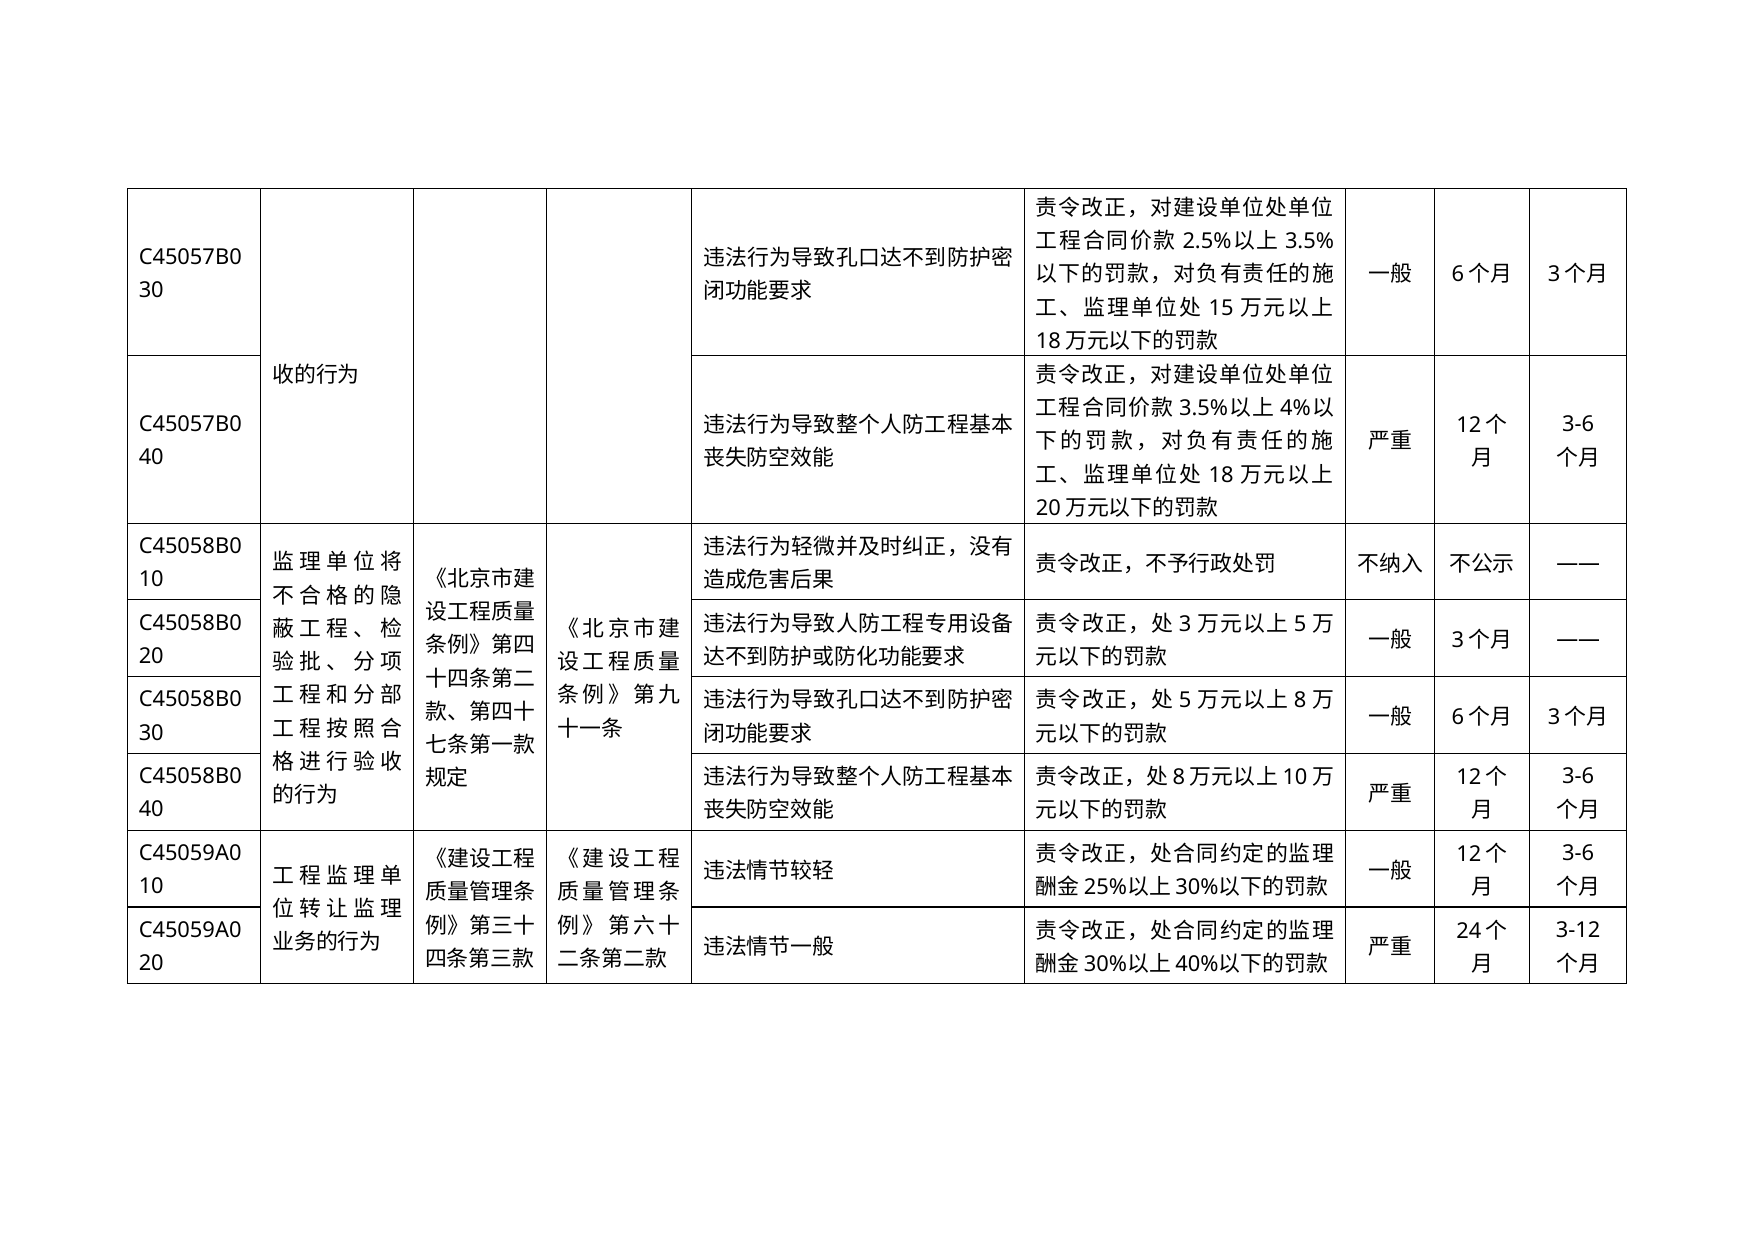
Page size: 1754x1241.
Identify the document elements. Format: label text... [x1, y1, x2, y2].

table_cell 《建设工程质量管理条例》第六十二条第二款 [547, 831, 691, 983]
table_cell 3-6 个月 [1530, 356, 1626, 522]
table_cell 3-6 个月 [1530, 831, 1626, 906]
table_cell 12个月 [1435, 356, 1529, 522]
table_cell 责令改正，处8万元以上10万元以下的罚款 [1025, 754, 1345, 829]
table_cell 责令改正，处合同约定的监理酬金30%以上40%以下的罚款 [1025, 908, 1345, 983]
table_cell 违法行为轻微并及时纠正，没有造成危害后果 [692, 524, 1024, 599]
table_cell C45059A020 [128, 908, 260, 983]
table_cell 3-12 个月 [1530, 908, 1626, 983]
table_cell 责令改正，处合同约定的监理酬金25%以上30%以下的罚款 [1025, 831, 1345, 906]
table_cell 3个月 [1435, 600, 1529, 676]
table_cell C45057B040 [128, 356, 260, 522]
table_cell 违法情节较轻 [692, 831, 1024, 906]
table_cell 一般 [1346, 677, 1434, 753]
table_cell 严重 [1346, 356, 1434, 522]
table_cell 违法行为导致孔口达不到防护密闭功能要求 [692, 189, 1024, 355]
table_cell —— [1530, 524, 1626, 599]
table_cell 严重 [1346, 754, 1434, 829]
table_cell 违法行为导致人防工程专用设备达不到防护或防化功能要求 [692, 600, 1024, 676]
table_cell C45058B020 [128, 600, 260, 676]
table_cell 6个月 [1435, 189, 1529, 355]
table_cell 责令改正，处3万元以上5万元以下的罚款 [1025, 600, 1345, 676]
table_cell 不公示 [1435, 524, 1529, 599]
table_cell 工程监理单位转让监理业务的行为 [261, 831, 413, 983]
table_cell 12个月 [1435, 831, 1529, 906]
table_cell —— [1530, 600, 1626, 676]
table_cell 责令改正，对建设单位处单位工程合同价款3.5%以上4%以下的罚款，对负有责任的施工、监理单位处18万元以上20万元以下的罚款 [1025, 356, 1345, 522]
table_cell 不纳入 [1346, 524, 1434, 599]
table_cell 《北京市建设工程质量条例》第九十一条 [547, 524, 691, 829]
table_cell 3个月 [1530, 189, 1626, 355]
table_cell 严重 [1346, 908, 1434, 983]
table_cell 3个月 [1530, 677, 1626, 753]
table_cell 一般 [1346, 831, 1434, 906]
table_cell C45058B040 [128, 754, 260, 829]
table_cell C45059A010 [128, 831, 260, 906]
table_cell 违法情节一般 [692, 908, 1024, 983]
table_cell 责令改正，不予行政处罚 [1025, 524, 1345, 599]
table_cell 24个月 [1435, 908, 1529, 983]
table_cell C45058B030 [128, 677, 260, 753]
table_cell 一般 [1346, 600, 1434, 676]
table_cell 违法行为导致整个人防工程基本丧失防空效能 [692, 356, 1024, 522]
table_cell 违法行为导致整个人防工程基本丧失防空效能 [692, 754, 1024, 829]
table_cell 责令改正，处5万元以上8万元以下的罚款 [1025, 677, 1345, 753]
table_cell 监理单位将不合格的隐蔽工程、检验批、分项工程和分部工程按照合格进行验收的行为 [261, 524, 413, 829]
table_cell 责令改正，对建设单位处单位工程合同价款2.5%以上3.5%以下的罚款，对负有责任的施工、监理单位处15万元以上18万元以下的罚款 [1025, 189, 1345, 355]
table_cell 违法行为导致孔口达不到防护密闭功能要求 [692, 677, 1024, 753]
table_cell C45057B030 [128, 189, 260, 355]
table_cell 《北京市建设工程质量条例》第四十四条第二款、第四十七条第一款规定 [414, 524, 546, 829]
table_cell 6个月 [1435, 677, 1529, 753]
table_cell C45058B010 [128, 524, 260, 599]
table_cell 12个月 [1435, 754, 1529, 829]
table_cell 一般 [1346, 189, 1434, 355]
table_cell 3-6 个月 [1530, 754, 1626, 829]
table_cell 《建设工程质量管理条例》第三十四条第三款 [414, 831, 546, 983]
